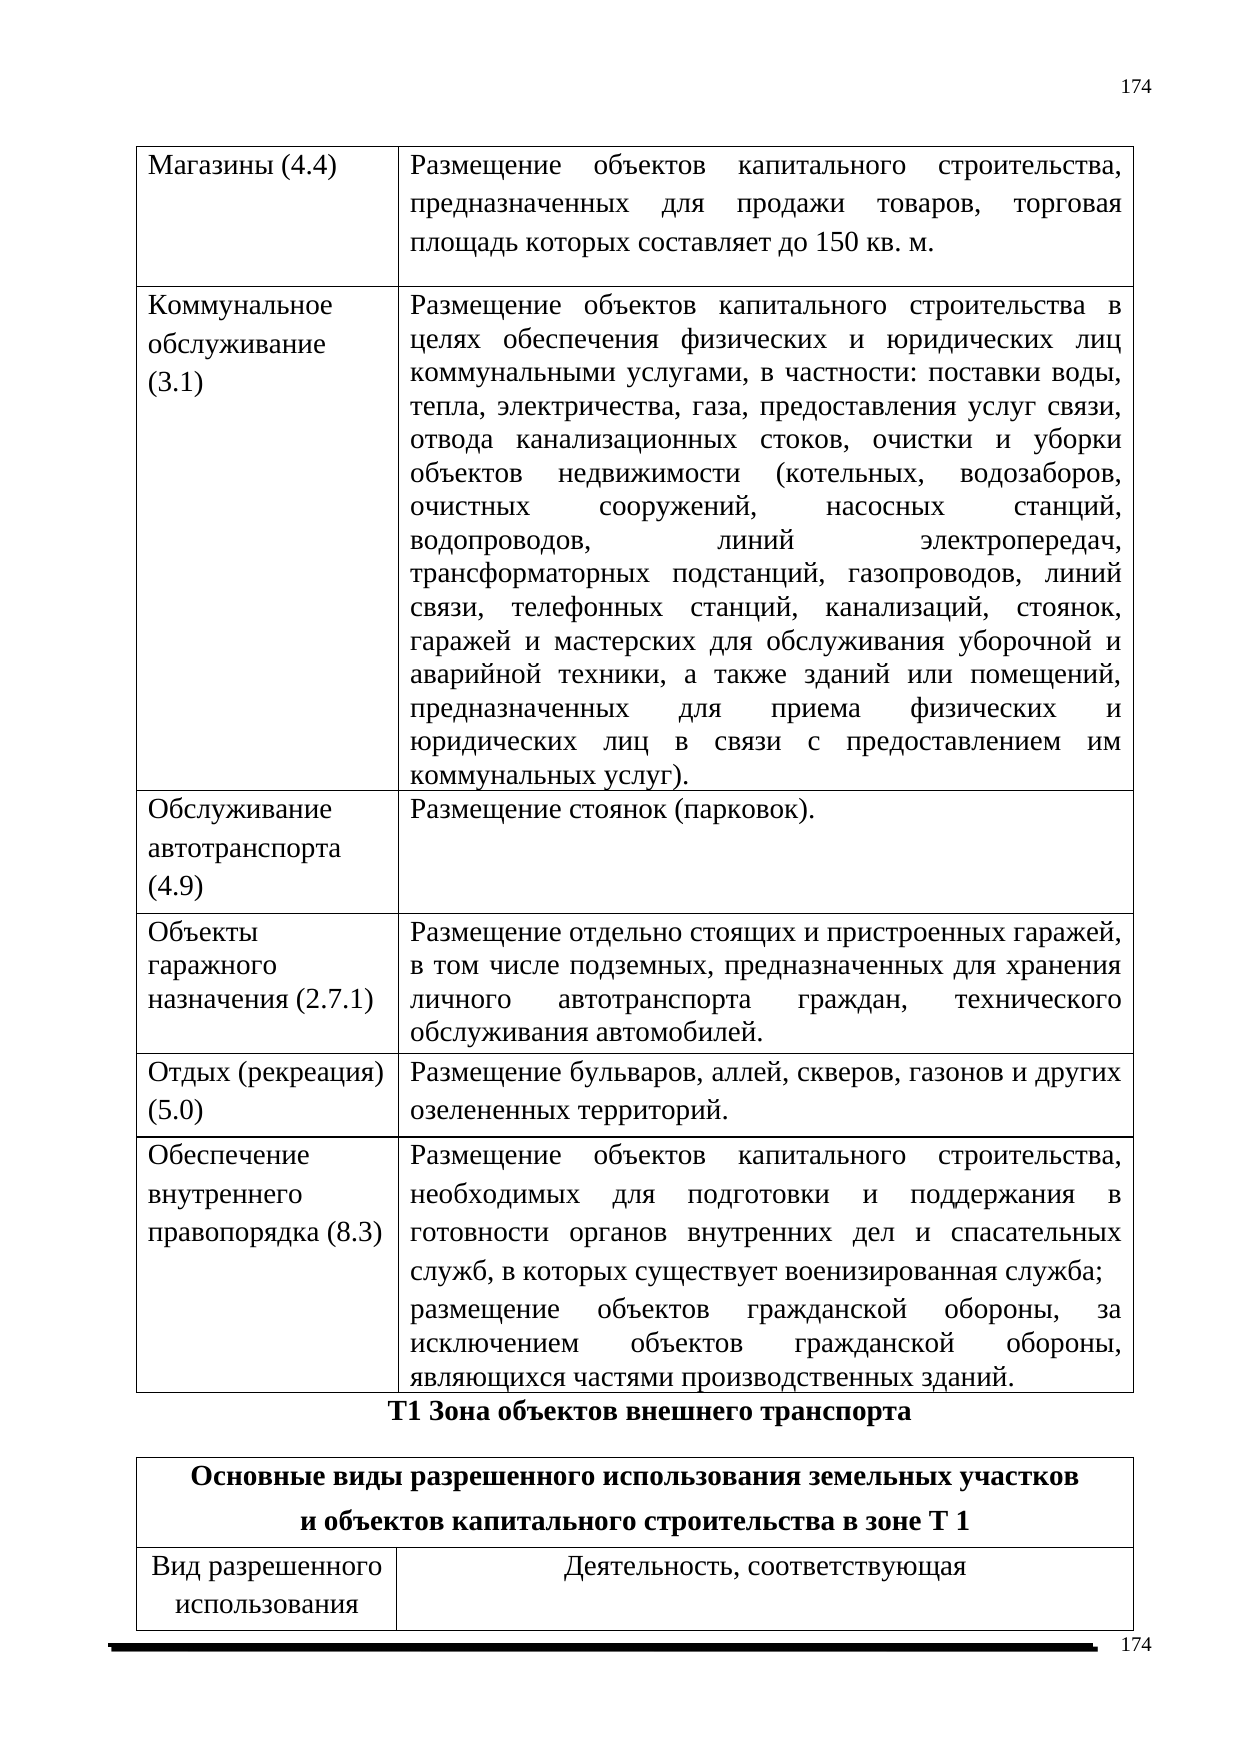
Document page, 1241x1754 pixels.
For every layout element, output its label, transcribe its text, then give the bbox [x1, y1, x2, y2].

table_cell Размещение отдельно стоящих и пристроенных гаражей, в том числе подземных, предназначенных для хранения личного автотранспорта граждан, технического обслуживания автомобилей. [399, 914, 1133, 1053]
table_cell Размещение объектов капитального строительства в целях обеспечения физических и юридических лиц коммунальными услугами, в частности: поставки воды, тепла, электричества, газа, предоставления услуг связи, отвода канализационных стоков, очистки и уборки объектов недвижимости (котельных, водозаборов, очистных сооружений, насосных станций, водопроводов, линий электропередач, трансформаторных подстанций, газопроводов, линий связи, телефонных станций, канализаций, стоянок, гаражей и мастерских для обслуживания уборочной и аварийной техники, а также зданий или помещений, предназначенных для приема физических и юридических лиц в связи с предоставлением им коммунальных услуг). [399, 287, 1133, 790]
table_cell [137, 1548, 396, 1630]
table_cell Размещение бульваров, аллей, скверов, газонов и других озелененных территорий. [399, 1054, 1133, 1136]
table_cell Отдых (рекреация) (5.0) [137, 1054, 398, 1136]
table_cell Объекты гаражного назначения (2.7.1) [137, 914, 398, 1053]
table_header Основные виды разрешенного использования земельных участков и объектов капитального строительства в зоне Т 1 [137, 1458, 1133, 1547]
table_cell Размещение стоянок (парковок). [399, 791, 1133, 913]
text Т1 Зона объектов внешнего транспорта [148, 1393, 1152, 1427]
table_cell Размещение объектов капитального строительства, предназначенных для продажи товаров, торговая площадь которых составляет до 150 кв. м. [399, 147, 1133, 286]
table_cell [397, 1548, 1133, 1630]
table_cell Магазины (4.4) [137, 147, 398, 286]
table_cell Обеспечение внутреннего правопорядка (8.3) [137, 1138, 398, 1392]
table_cell Обслуживание автотранспорта (4.9) [137, 791, 398, 913]
table_cell Размещение объектов капитального строительства, необходимых для подготовки и поддержания в готовности органов внутренних дел и спасательных служб, в которых существует военизированная служба; размещение объектов гражданской обороны, за исключением объектов гражданской обороны, являющихся частями производственных зданий. [399, 1138, 1133, 1392]
table_cell Коммунальное обслуживание (3.1) [137, 287, 398, 790]
